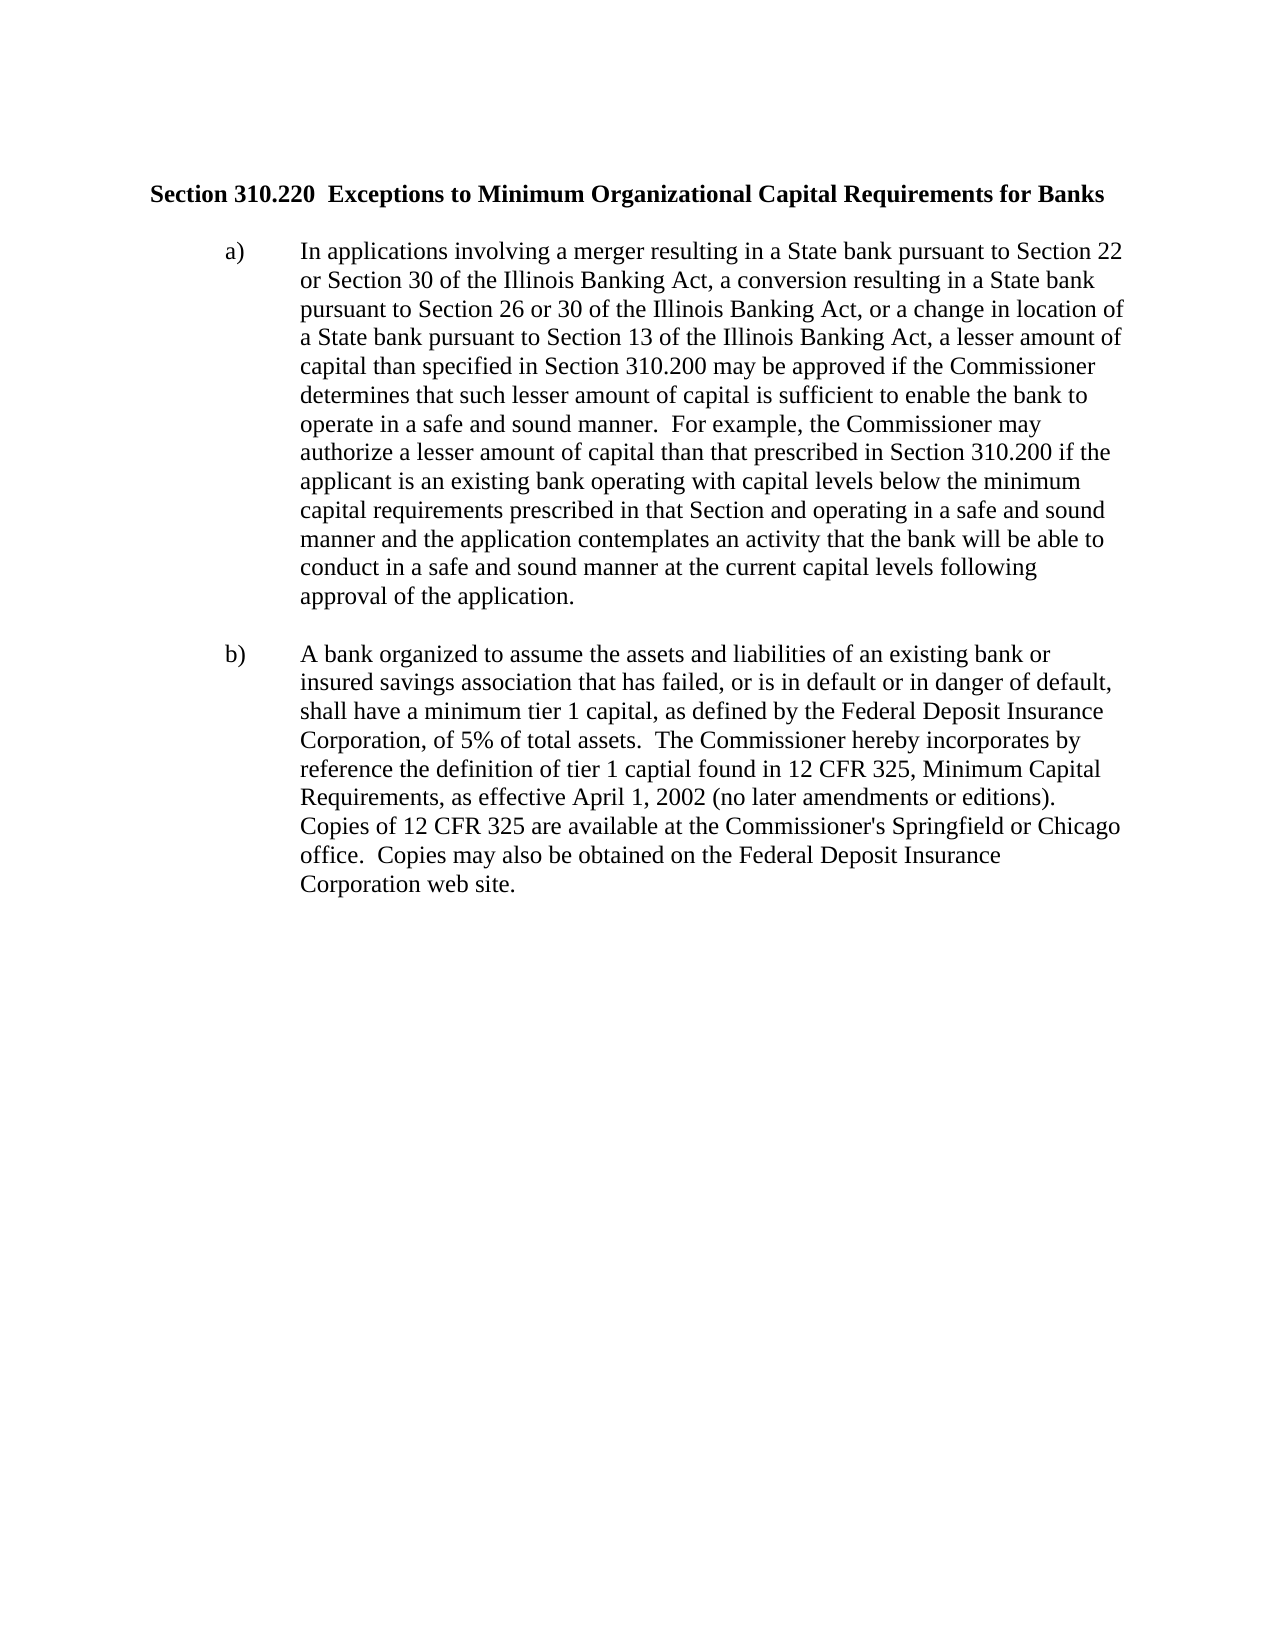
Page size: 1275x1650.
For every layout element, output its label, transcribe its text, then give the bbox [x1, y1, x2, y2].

text Section 310.220 Exceptions to Minimum Organizational Capital Requirements for Banks [150, 179, 1125, 207]
text a) In applications involving a merger resulting in a State bank pursuant to Section 22 or Section 30 of the Illinois Banking Act, a conversion resulting in a State bank pursuant to Section 26 or 30 of the Illinois Banking Act, or a change in location of a State bank pursuant to Section 13 of the Illinois Banking Act, a lesser amount of capital than specified in Section 310.200 may be approved if the Commissioner determines that such lesser amount of capital is sufficient to enable the bank to operate in a safe and sound manner. For example, the Commissioner may authorize a lesser amount of capital than that prescribed in Section 310.200 if the applicant is an existing bank operating with capital levels below the minimum capital requirements prescribed in that Section and operating in a safe and sound manner and the application contemplates an activity that the bank will be able to conduct in a safe and sound manner at the current capital levels following approval of the application. [225, 236, 1125, 610]
text b) A bank organized to assume the assets and liabilities of an existing bank or insured savings association that has failed, or is in default or in danger of default, shall have a minimum tier 1 capital, as defined by the Federal Deposit Insurance Corporation, of 5% of total assets. The Commissioner hereby incorporates by reference the definition of tier 1 captial found in 12 CFR 325, Minimum Capital Requirements, as effective April 1, 2002 (no later amendments or editions). Copies of 12 CFR 325 are available at the Commissioner's or office. Copies may also be obtained on the Federal Deposit Insurance Corporation web site. [225, 639, 1125, 897]
